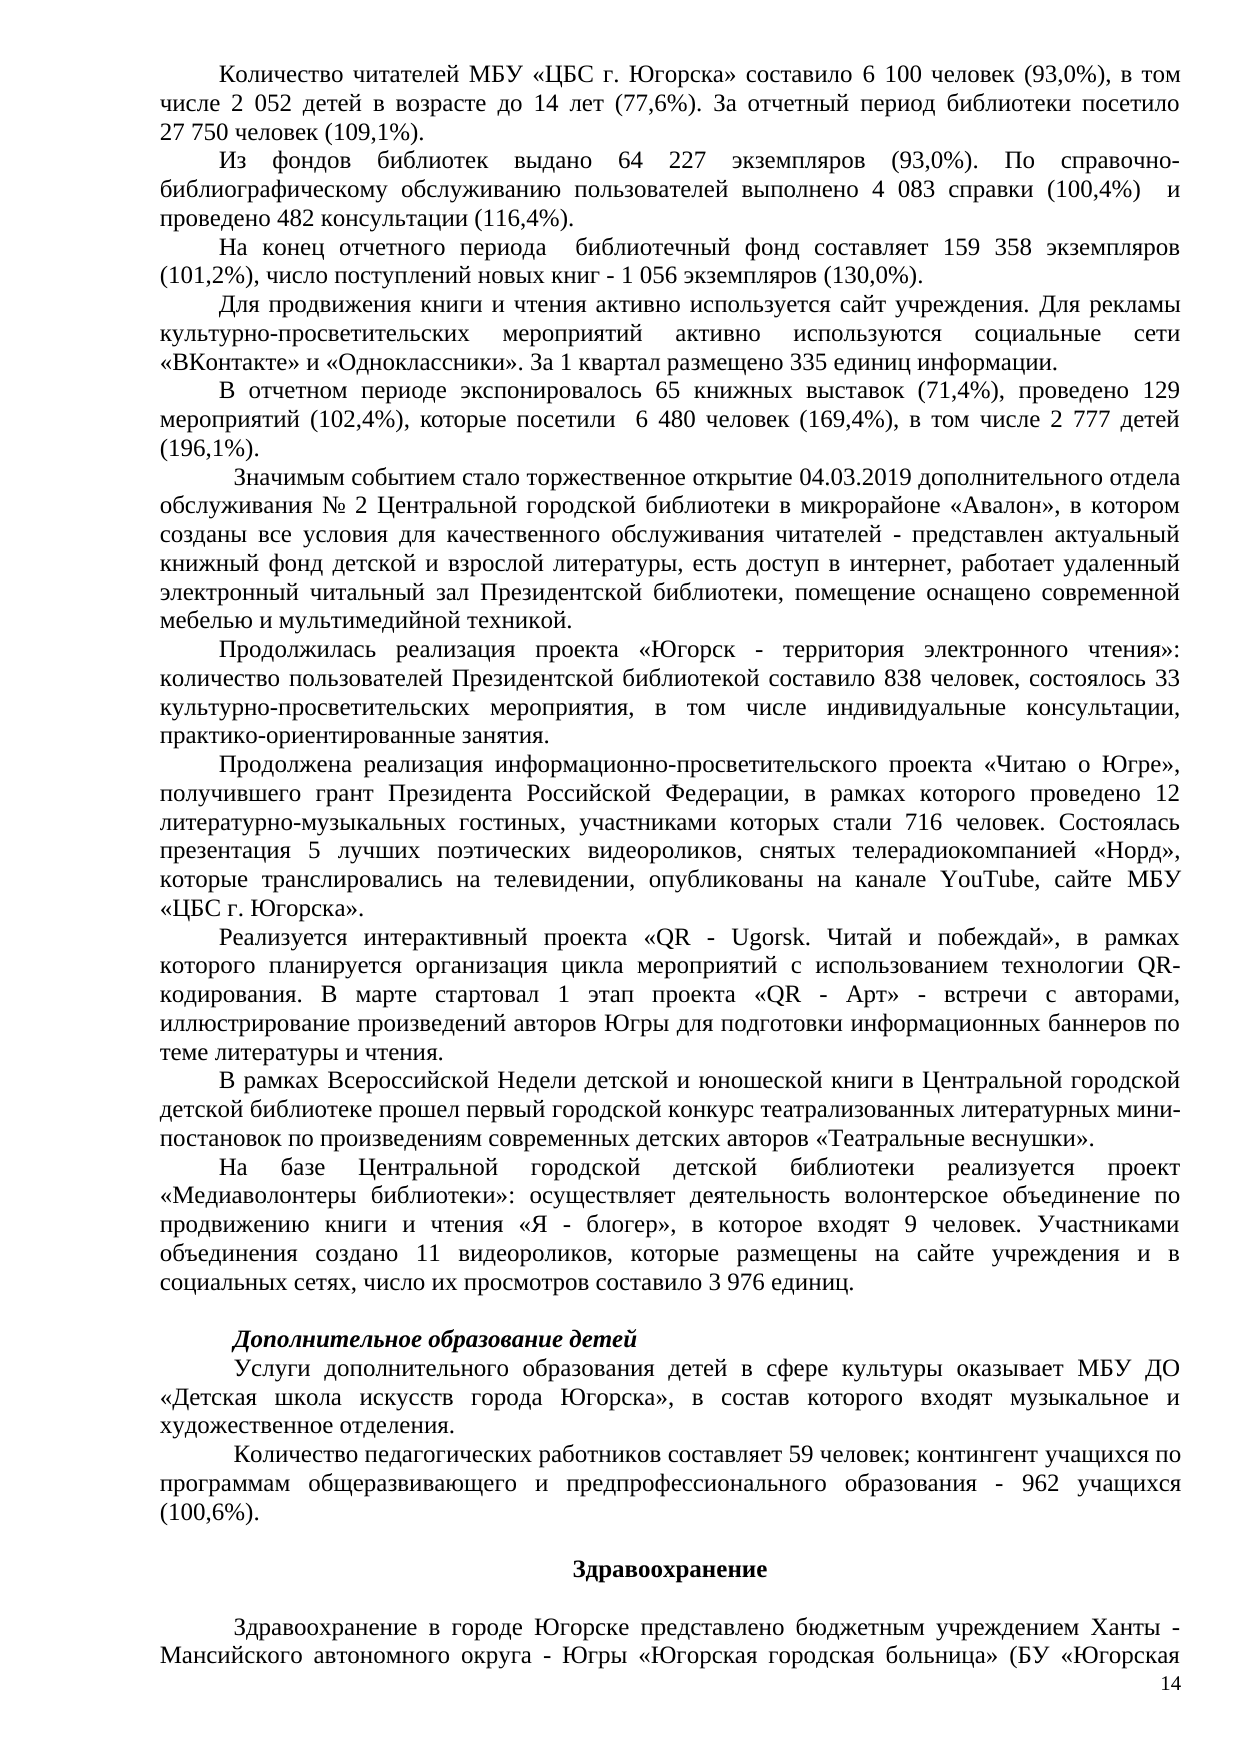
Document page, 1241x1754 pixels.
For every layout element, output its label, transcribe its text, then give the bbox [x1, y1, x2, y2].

text В отчетном периоде экспонировалось 65 книжных выставок (71,4%), проведено 129 мероприятий (102,4%), которые посетили 6 480 человек (169,4%), в том числе 2 777 детей (196,1%). [159, 375, 1181, 462]
list Здравоохранение [158, 1554, 1181, 1583]
text В рамках Всероссийской Недели детской и юношеской книги в Центральной городской детской библиотеке прошел первый городской конкурс театрализованных литературных мини-постановок по произведениям современных детских авторов «Театральные веснушки». [159, 1065, 1181, 1152]
text Значимым событием стало торжественное открытие 04.03.2019 дополнительного отдела обслуживания № 2 Центральной городской библиотеки в микрорайоне «Авалон», в котором созданы все условия для качественного обслуживания читателей - представлен актуальный книжный фонд детской и взрослой литературы, есть доступ в интернет, работает удаленный электронный читальный зал Президентской библиотеки, помещение оснащено современной мебелью и мультимедийной техникой. [159, 462, 1181, 634]
text Количество педагогических работников составляет 59 человек; контингент учащихся по программам общеразвивающего и предпрофессионального образования - 962 учащихся (100,6%). [159, 1439, 1181, 1525]
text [159, 1612, 1181, 1669]
text Услуги дополнительного образования детей в сфере культуры оказывает МБУ ДО «Детская школа искусств города Югорска», в состав которого входят музыкальное и художественное отделения. [159, 1353, 1181, 1439]
text Количество читателей МБУ «ЦБС г. Югорска» составило 6 100 человек (93,0%), в том числе 2 052 детей в возрасте до 14 лет (77,6%). За отчетный период библиотеки посетило 27 750 человек (109,1%). [159, 59, 1181, 145]
text Для продвижения книги и чтения активно используется сайт учреждения. Для рекламы культурно-просветительских мероприятий активно используются социальные сети «ВКонтакте» и «Одноклассники». За 1 квартал размещено 335 единиц информации. [159, 289, 1181, 375]
text На конец отчетного периода библиотечный фонд составляет 159 358 экземпляров (101,2%), число поступлений новых книг - 1 056 экземпляров (130,0%). [159, 232, 1181, 289]
text Продолжилась реализация проекта «Югорск - территория электронного чтения»: количество пользователей Президентской библиотекой составило 838 человек, состоялось 33 культурно-просветительских мероприятия, в том числе индивидуальные консультации, практико-ориентированные занятия. [159, 634, 1181, 749]
text На базе Центральной городской детской библиотеки реализуется проект «Медиаволонтеры библиотеки»: осуществляет деятельность волонтерское объединение по продвижению книги и чтения «Я - блогер», в которое входят 9 человек. Участниками объединения создано 11 видеороликов, которые размещены на сайте учреждения и в социальных сетях, число их просмотров составило 3 976 единиц. [159, 1152, 1181, 1295]
text Дополнительное образование детей [159, 1324, 1181, 1353]
text Реализуется интерактивный проекта «QR - Ugorsk. Читай и побеждай», в рамках которого планируется организация цикла мероприятий с использованием технологии QR-кодирования. В марте стартовал 1 этап проекта «QR - Арт» - встречи с авторами, иллюстрирование произведений авторов Югры для подготовки информационных баннеров по теме литературы и чтения. [159, 922, 1181, 1065]
text Продолжена реализация информационно-просветительского проекта «Читаю о Югре», получившего грант Президента Российской Федерации, в рамках которого проведено 12 литературно-музыкальных гостиных, участниками которых стали 716 человек. Состоялась презентация 5 лучших поэтических видеороликов, снятых телерадиокомпанией «Норд», которые транслировались на телевидении, опубликованы на канале YouTube, сайте МБУ «ЦБС г. Югорска». [159, 749, 1181, 922]
text Из фондов библиотек выдано 64 227 экземпляров (93,0%). По справочно-библиографическому обслуживанию пользователей выполнено 4 083 справки (100,4%) и проведено 482 консультации (116,4%). [159, 145, 1181, 232]
